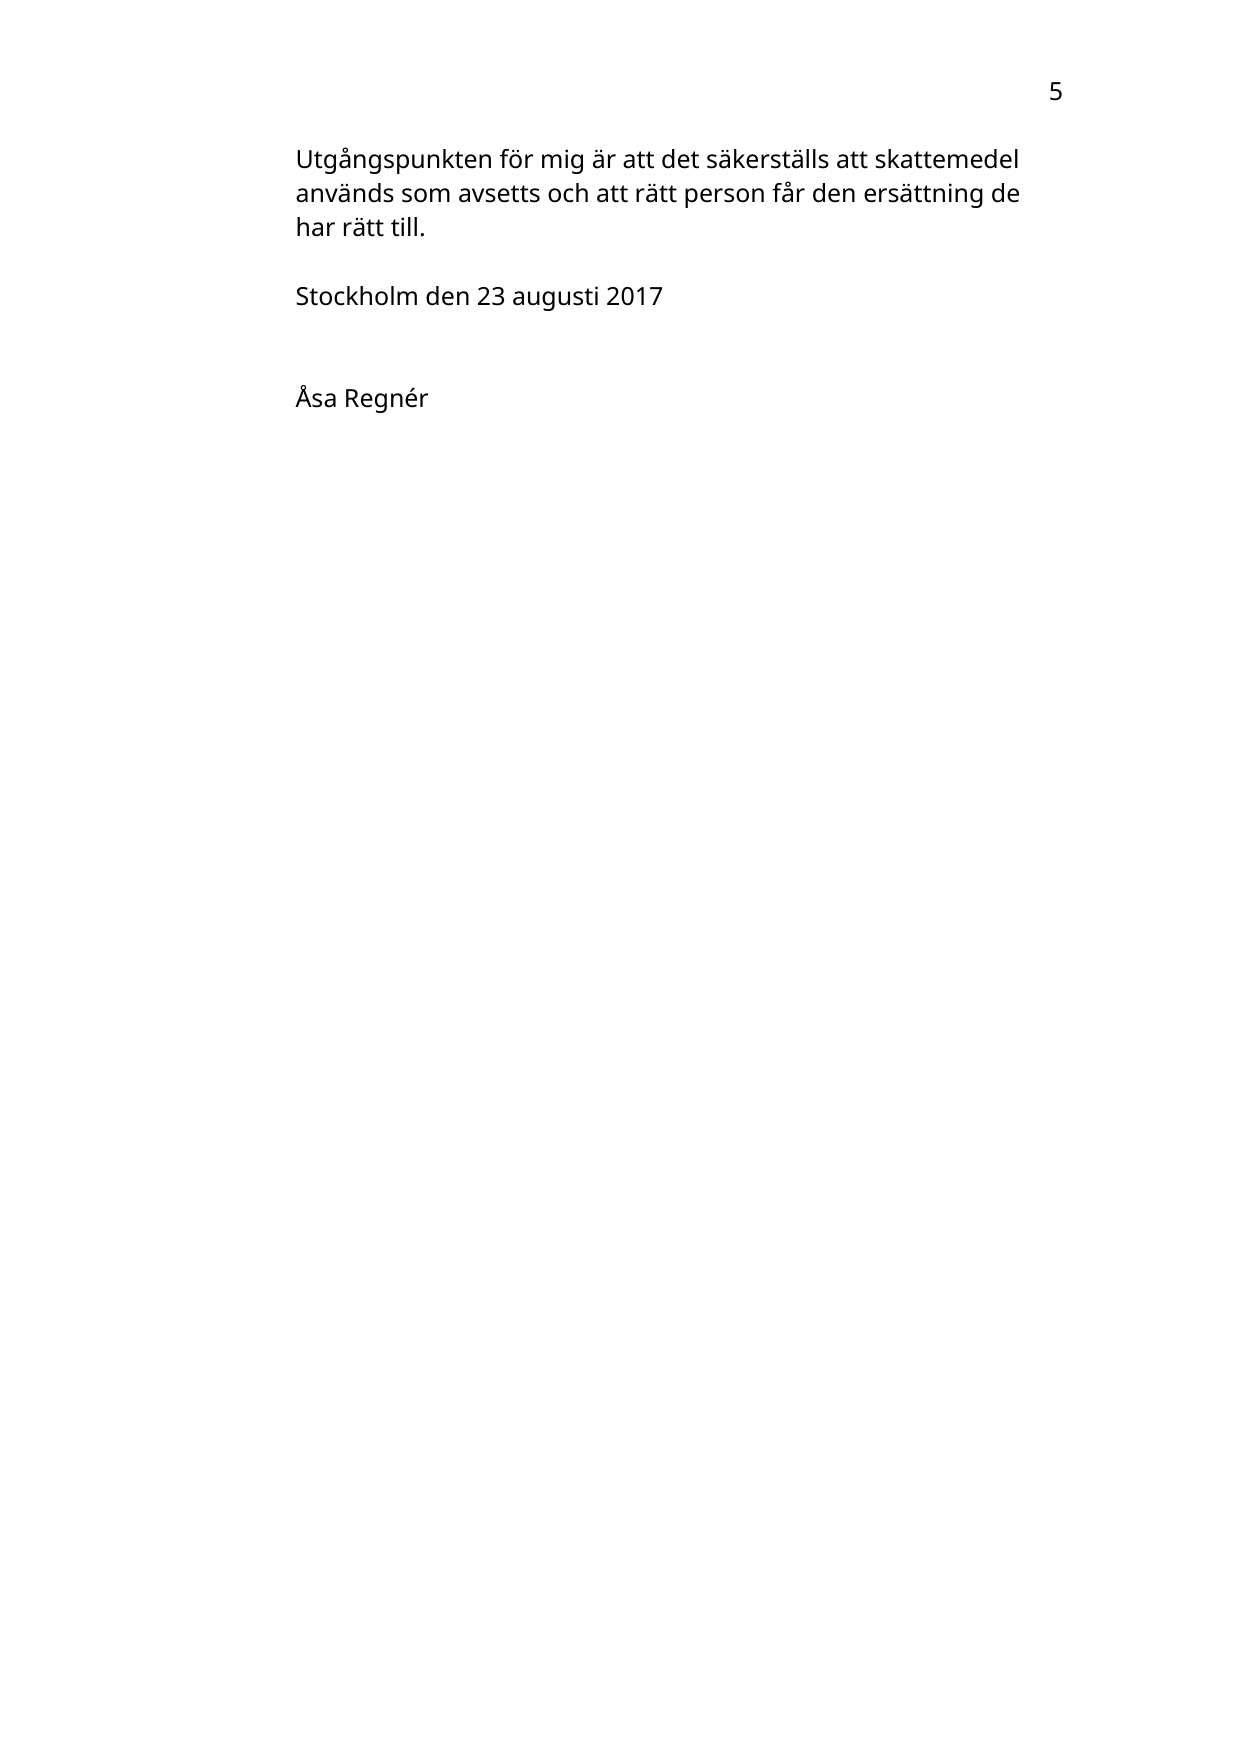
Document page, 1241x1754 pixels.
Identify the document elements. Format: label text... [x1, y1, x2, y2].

text Utgångspunkten för mig är att det säkerställs att skattemedel används som avsetts och att rätt person får den ersättning de har rätt till. [295, 142, 1063, 244]
text Stockholm den 23 augusti 2017 [295, 278, 1063, 312]
text Åsa Regnér [295, 380, 1063, 414]
